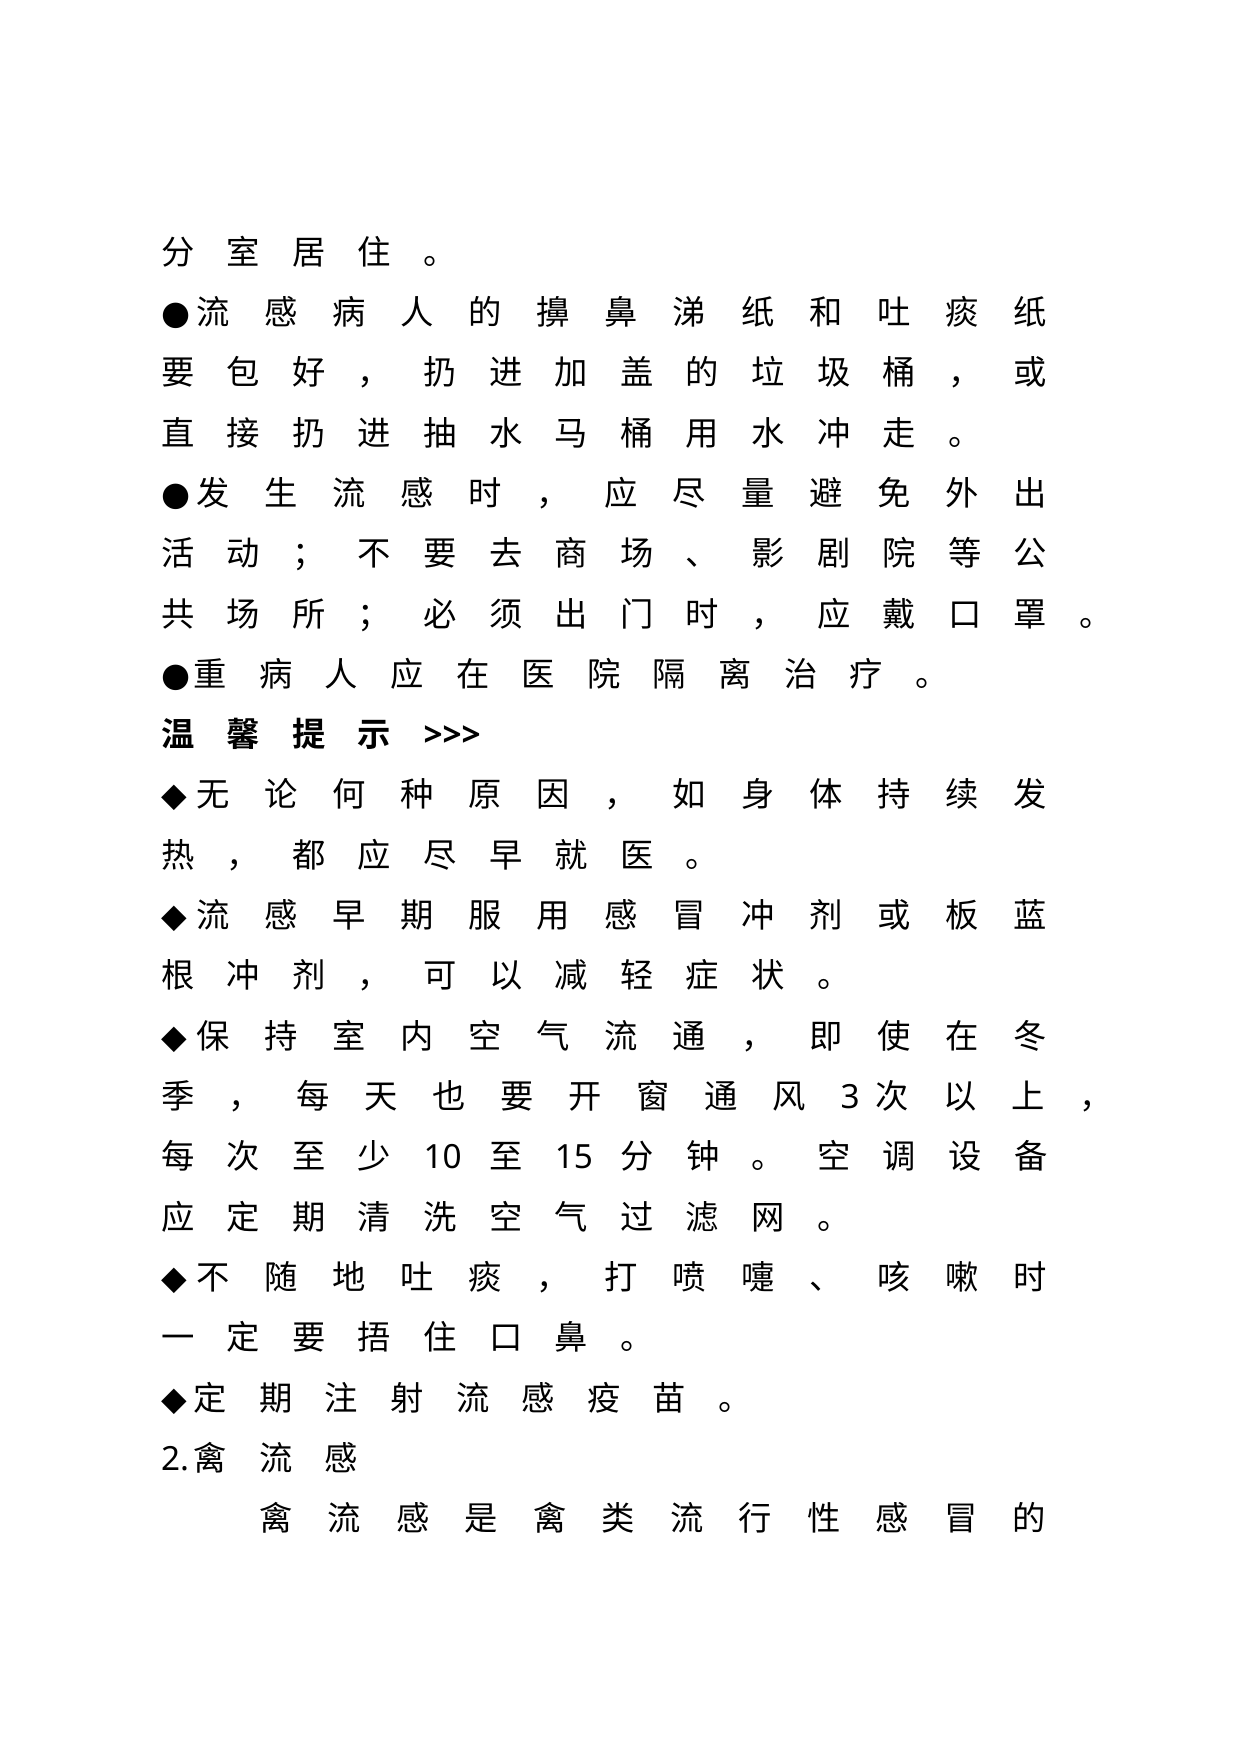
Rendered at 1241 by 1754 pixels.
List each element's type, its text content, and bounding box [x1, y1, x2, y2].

text ◆保持室内空气流通，即使在冬季，每天也要开窗通风3次以上，每次至少10至15分钟。空调设备应定期清洗空气过滤网。 [161, 1003, 1079, 1245]
text 2.禽流感 [161, 1426, 1079, 1486]
text ●流感病人应与家人分餐进食、分室居住。 [161, 219, 1079, 280]
text ●流感病人的擤鼻涕纸和吐痰纸要包好，扔进加盖的垃圾桶，或直接扔进抽水马桶用水冲走。 [161, 280, 1079, 461]
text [161, 1486, 1079, 1546]
text ●发生流感时，应尽量避免外出活动；不要去商场、影剧院等公共场所；必须出门时，应戴口罩。 [161, 461, 1079, 642]
text ◆流感早期服用感冒冲剂或板蓝根冲剂，可以减轻症状。 [161, 883, 1079, 1003]
text ◆无论何种原因，如身体持续发热，都应尽早就医。 [161, 762, 1079, 883]
text 温馨提示>>> [161, 702, 1079, 762]
text ◆不随地吐痰，打喷嚏、咳嗽时一定要捂住口鼻。 [161, 1245, 1079, 1365]
text ◆定期注射流感疫苗。 [161, 1365, 1079, 1426]
text ●重病人应在医院隔离治疗。 [161, 642, 1079, 702]
